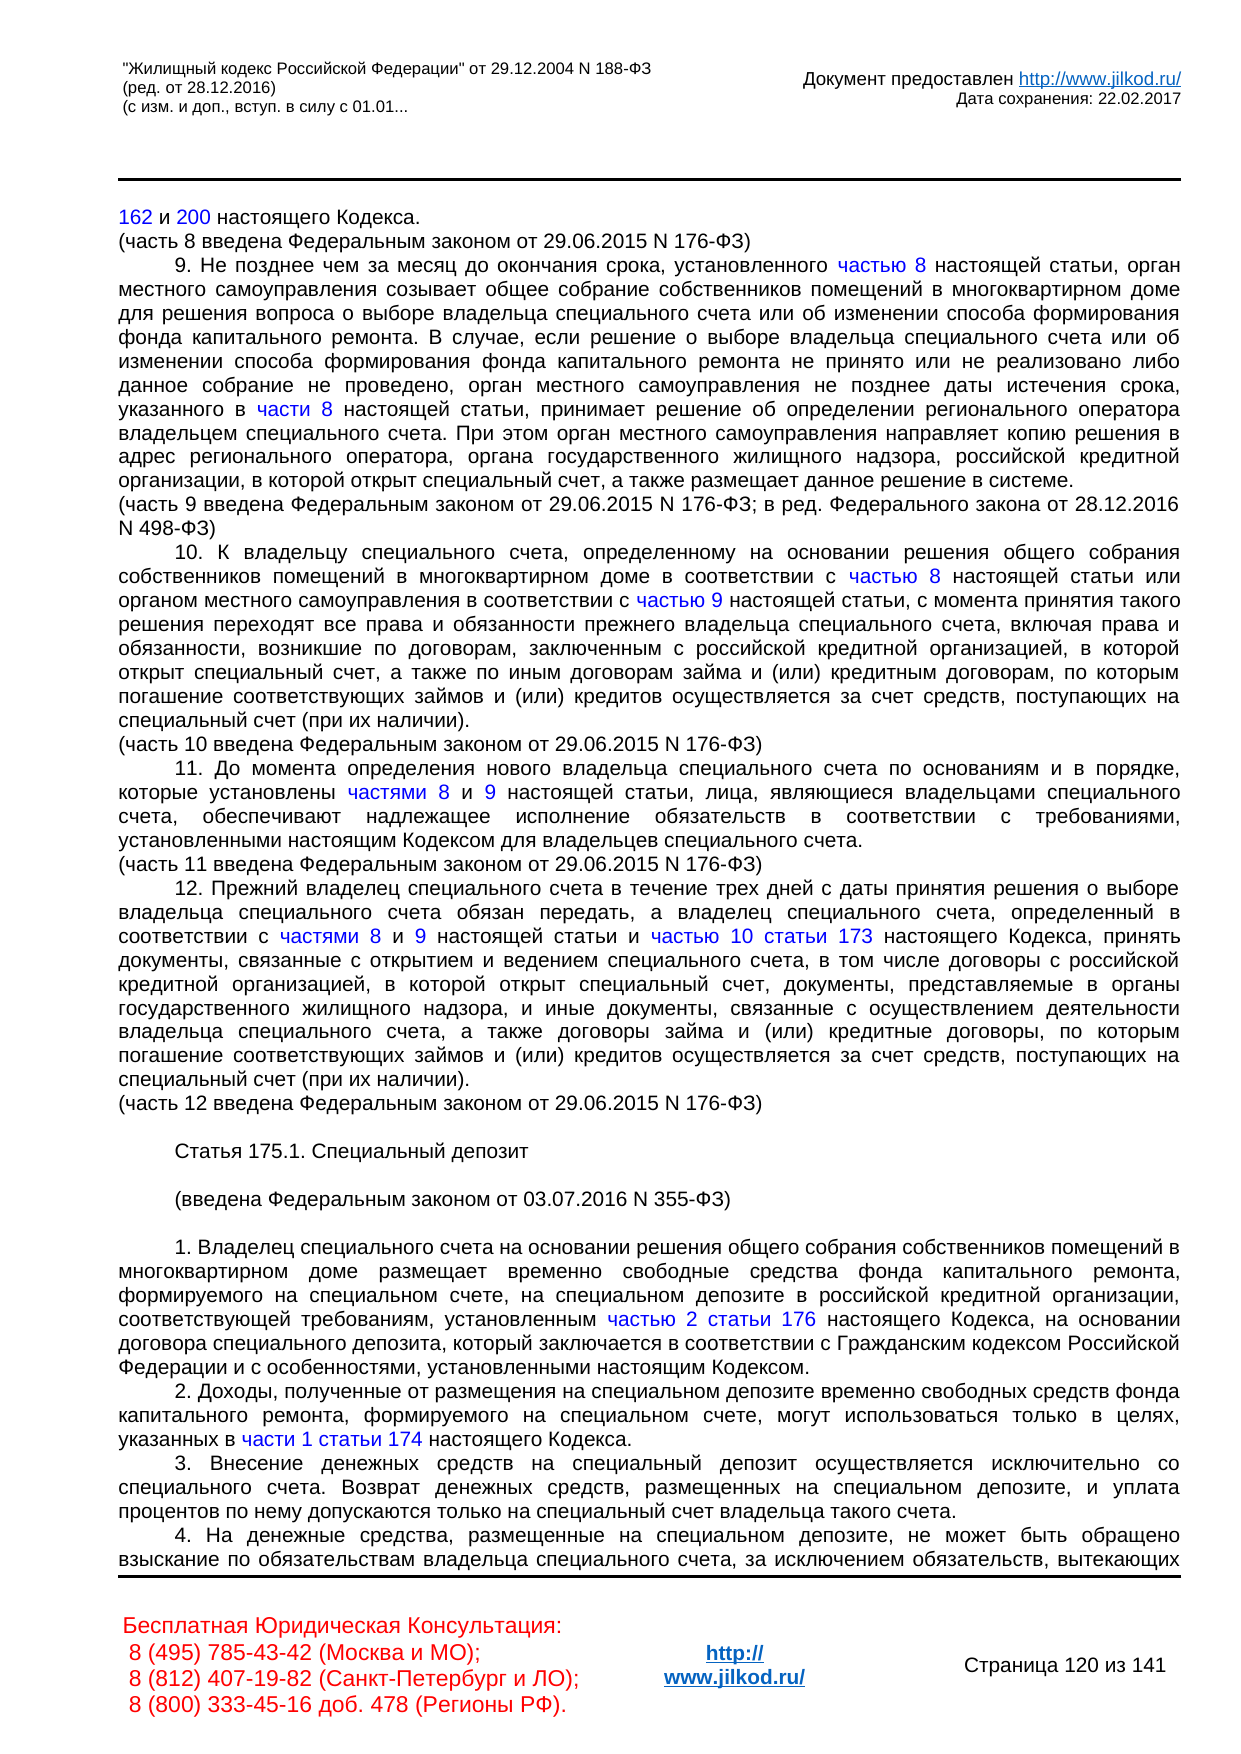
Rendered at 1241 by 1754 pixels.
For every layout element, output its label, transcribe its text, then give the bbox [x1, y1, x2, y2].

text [118, 1522, 1181, 1570]
text (часть 9 введена Федеральным законом от 29.06.2015 N 176-ФЗ; в ред. Федерального закона от 28.12.2016 N 498-ФЗ) [118, 492, 1181, 540]
text 2. Доходы, полученные от размещения на специальном депозите временно свободных средств фонда капитального ремонта, формируемого на специальном счете, могут использоваться только в целях, указанных в части 1 статьи 174 настоящего Кодекса. [118, 1379, 1181, 1451]
text 9. Не позднее чем за месяц до окончания срока, установленного частью 8 настоящей статьи, орган местного самоуправления созывает общее собрание собственников помещений в многоквартирном доме для решения вопроса о выборе владельца специального счета или об изменении способа формирования фонда капитального ремонта. В случае, если решение о выборе владельца специального счета или об изменении способа формирования фонда капитального ремонта не принято или не реализовано либо данное собрание не проведено, орган местного самоуправления не позднее даты истечения срока, указанного в части 8 настоящей статьи, принимает решение об определении регионального оператора владельцем специального счета. При этом орган местного самоуправления направляет копию решения в адрес регионального оператора, органа государственного жилищного надзора, российской кредитной организации, в которой открыт специальный счет, а также размещает данное решение в системе. [118, 253, 1181, 492]
text (введена Федеральным законом от 03.07.2016 N 355-ФЗ) [118, 1187, 1181, 1211]
text Статья 175.1. Специальный депозит [118, 1139, 1181, 1163]
text 12. Прежний владелец специального счета в течение трех дней с даты принятия решения о выборе владельца специального счета обязан передать, а владелец специального счета, определенный в соответствии с частями 8 и 9 настоящей статьи и частью 10 статьи 173 настоящего Кодекса, принять документы, связанные с открытием и ведением специального счета, в том числе договоры с российской кредитной организацией, в которой открыт специальный счет, документы, представляемые в органы государственного жилищного надзора, и иные документы, связанные с осуществлением деятельности владельца специального счета, а также договоры займа и (или) кредитные договоры, по которым погашение соответствующих займов и (или) кредитов осуществляется за счет средств, поступающих на специальный счет (при их наличии). [118, 876, 1181, 1091]
text (часть 8 введена Федеральным законом от 29.06.2015 N 176-ФЗ) [118, 229, 1181, 253]
text 1. Владелец специального счета на основании решения общего собрания собственников помещений в многоквартирном доме размещает временно свободные средства фонда капитального ремонта, формируемого на специальном счете, на специальном депозите в российской кредитной организации, соответствующей требованиям, установленным частью 2 статьи 176 настоящего Кодекса, на основании договора специального депозита, который заключается в соответствии с Гражданским кодексом Российской Федерации и с особенностями, установленными настоящим Кодексом. [118, 1235, 1181, 1379]
text 3. Внесение денежных средств на специальный депозит осуществляется исключительно со специального счета. Возврат денежных средств, размещенных на специальном депозите, и уплата процентов по нему допускаются только на специальный счет владельца такого счета. [118, 1451, 1181, 1522]
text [118, 205, 1181, 229]
text 11. До момента определения нового владельца специального счета по основаниям и в порядке, которые установлены частями 8 и 9 настоящей статьи, лица, являющиеся владельцами специального счета, обеспечивают надлежащее исполнение обязательств в соответствии с требованиями, установленными настоящим Кодексом для владельцев специального счета. [118, 756, 1181, 852]
text (часть 10 введена Федеральным законом от 29.06.2015 N 176-ФЗ) [118, 732, 1181, 756]
text (часть 12 введена Федеральным законом от 29.06.2015 N 176-ФЗ) [118, 1091, 1181, 1115]
text (часть 11 введена Федеральным законом от 29.06.2015 N 176-ФЗ) [118, 852, 1181, 876]
text 10. К владельцу специального счета, определенному на основании решения общего собрания собственников помещений в многоквартирном доме в соответствии с частью 8 настоящей статьи или органом местного самоуправления в соответствии с частью 9 настоящей статьи, с момента принятия такого решения переходят все права и обязанности прежнего владельца специального счета, включая права и обязанности, возникшие по договорам, заключенным с российской кредитной организацией, в которой открыт специальный счет, а также по иным договорам займа и (или) кредитным договорам, по которым погашение соответствующих займов и (или) кредитов осуществляется за счет средств, поступающих на специальный счет (при их наличии). [118, 540, 1181, 732]
